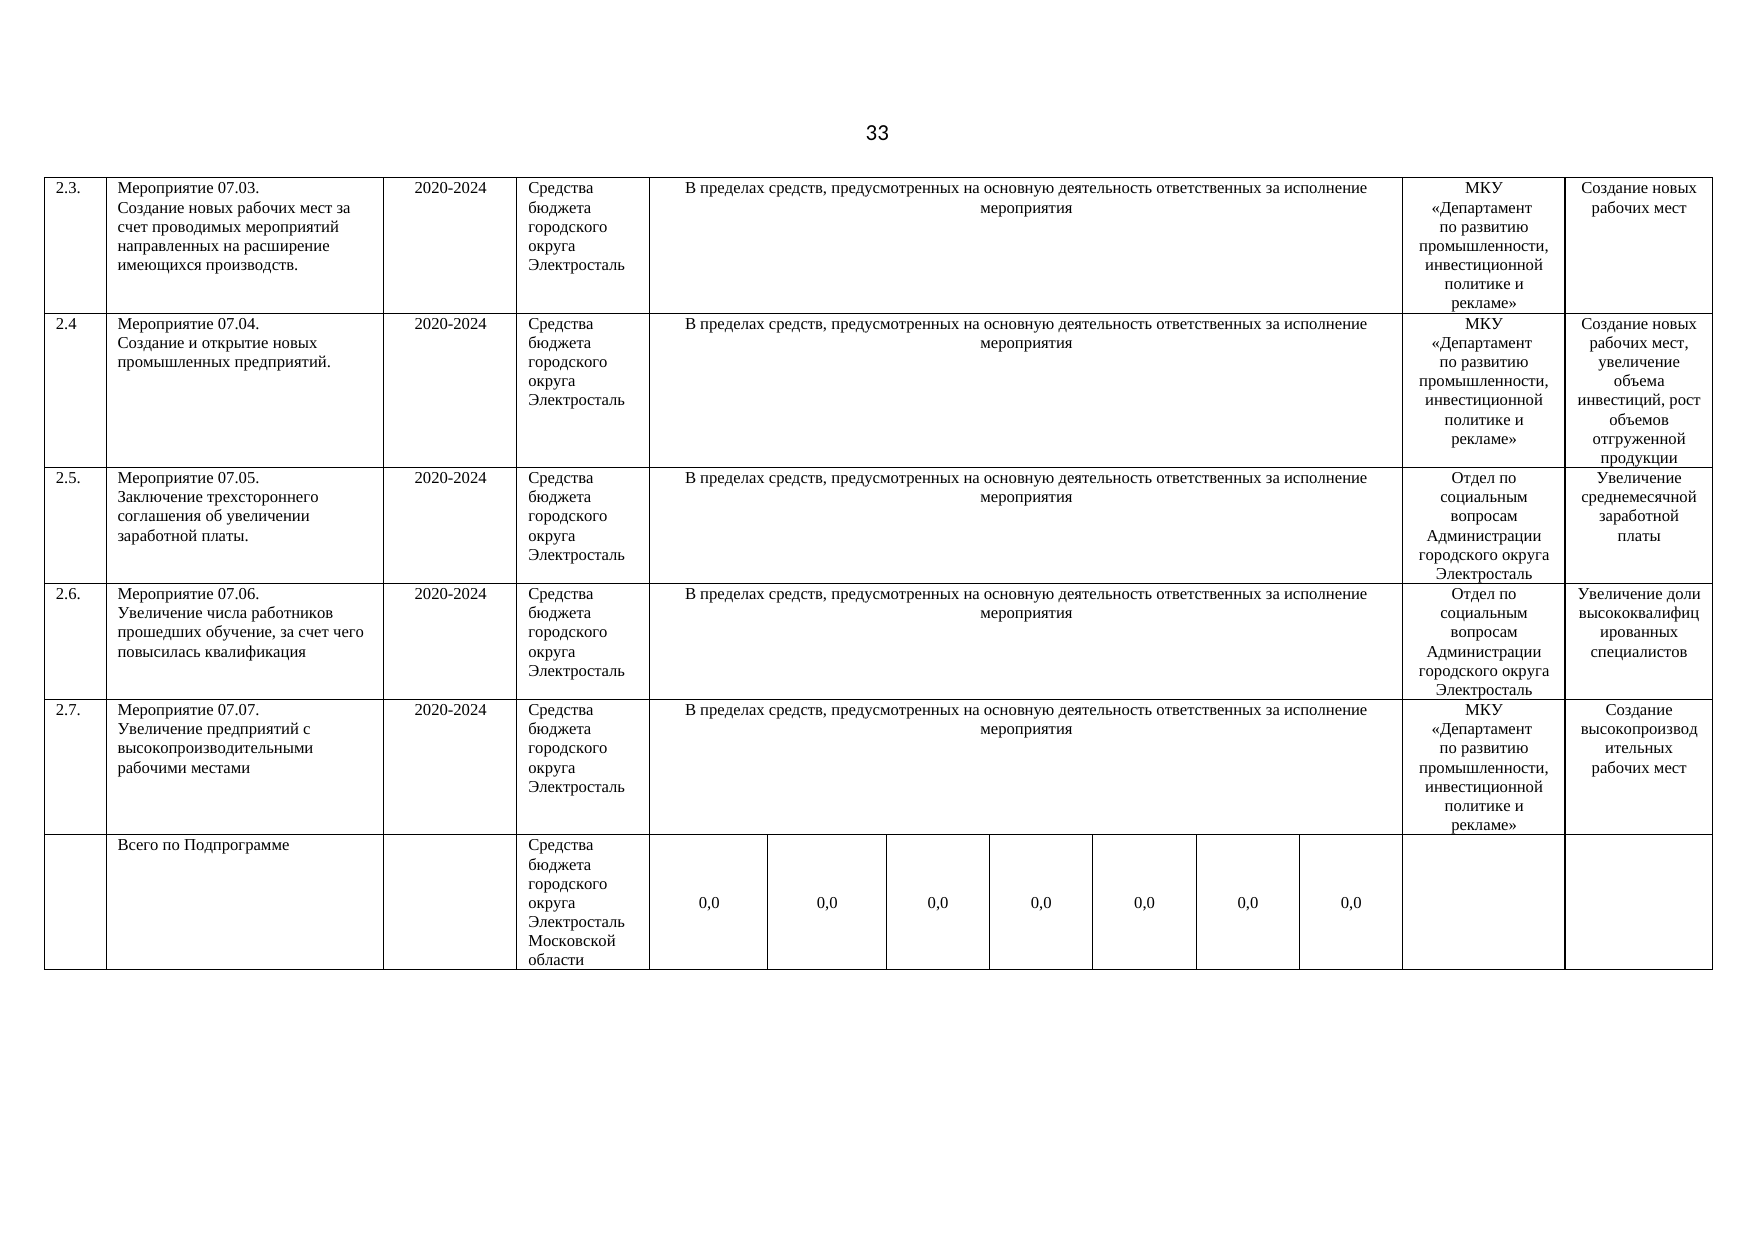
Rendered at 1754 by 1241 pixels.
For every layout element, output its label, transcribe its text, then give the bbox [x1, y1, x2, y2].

table_cell Средства бюджета городского округа Электросталь [517, 314, 649, 467]
table_cell В пределах средств, предусмотренных на основную деятельность ответственных за исполнение мероприятия [650, 584, 1402, 699]
table_cell Увеличение среднемесячной заработной платы [1566, 468, 1712, 583]
table_cell 0,0 [1197, 835, 1299, 969]
table_cell 2020-2024 [384, 468, 516, 583]
table_cell Средства бюджета городского округа Электросталь [517, 700, 649, 834]
table_cell Всего по Подпрограмме [107, 835, 383, 969]
table_cell МКУ «Департамент по развитию промышленности, инвестиционной политике и рекламе» [1403, 178, 1564, 312]
table_cell [45, 835, 106, 969]
table_cell [1566, 835, 1712, 969]
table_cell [650, 178, 1402, 312]
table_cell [517, 178, 649, 312]
table_cell В пределах средств, предусмотренных на основную деятельность ответственных за исполнение мероприятия [650, 468, 1402, 583]
table_cell 0,0 [650, 835, 767, 969]
table_cell Создание новых рабочих мест, увеличение объема инвестиций, рост объемов отгруженной продукции [1566, 314, 1712, 467]
table_cell 0,0 [1300, 835, 1402, 969]
table_cell Мероприятие 07.06. Увеличение числа работников прошедших обучение, за счет чего повысилась квалификация [107, 584, 383, 699]
table_cell Средства бюджета городского округа Электросталь Московской области [517, 835, 649, 969]
table_cell 2.3. [45, 178, 106, 312]
table_cell Создание высокопроизводительных рабочих мест [1566, 700, 1712, 834]
table_cell 2020-2024 [384, 584, 516, 699]
table_cell Мероприятие 07.07. Увеличение предприятий с высокопроизводительными рабочими местами [107, 700, 383, 834]
table_cell Отдел по социальным вопросам Администрации городского округа Электросталь [1403, 584, 1564, 699]
table_cell 0,0 [887, 835, 989, 969]
table_cell 2.7. [45, 700, 106, 834]
table_cell 2.5. [45, 468, 106, 583]
table_cell Увеличение доли высококвалифицированных специалистов [1566, 584, 1712, 699]
table_cell МКУ «Департамент по развитию промышленности, инвестиционной политике и рекламе» [1403, 314, 1564, 467]
table_cell Мероприятие 07.03. Создание новых рабочих мест за счет проводимых мероприятий направленных на расширение имеющихся производств. [107, 178, 383, 312]
table_cell 2020-2024 [384, 700, 516, 834]
table_cell 2020-2024 [384, 178, 516, 312]
table_cell Мероприятие 07.05. Заключение трехстороннего соглашения об увеличении заработной платы. [107, 468, 383, 583]
table_cell 2.6. [45, 584, 106, 699]
table_cell В пределах средств, предусмотренных на основную деятельность ответственных за исполнение мероприятия [650, 314, 1402, 467]
table_cell Создание новых рабочих мест [1566, 178, 1712, 312]
table_cell 2020-2024 [384, 314, 516, 467]
table_cell 2.4 [45, 314, 106, 467]
table_cell 0,0 [990, 835, 1092, 969]
table_cell В пределах средств, предусмотренных на основную деятельность ответственных за исполнение мероприятия [650, 700, 1402, 834]
table_cell [1403, 835, 1564, 969]
table_cell МКУ «Департамент по развитию промышленности, инвестиционной политике и рекламе» [1403, 700, 1564, 834]
table_cell 0,0 [768, 835, 886, 969]
table_cell Средства бюджета городского округа Электросталь [517, 584, 649, 699]
table_cell Средства бюджета городского округа Электросталь [517, 468, 649, 583]
table_cell Мероприятие 07.04. Создание и открытие новых промышленных предприятий. [107, 314, 383, 467]
table_cell 0,0 [1093, 835, 1196, 969]
table_cell Отдел по социальным вопросам Администрации городского округа Электросталь [1403, 468, 1564, 583]
table_cell [384, 835, 516, 969]
